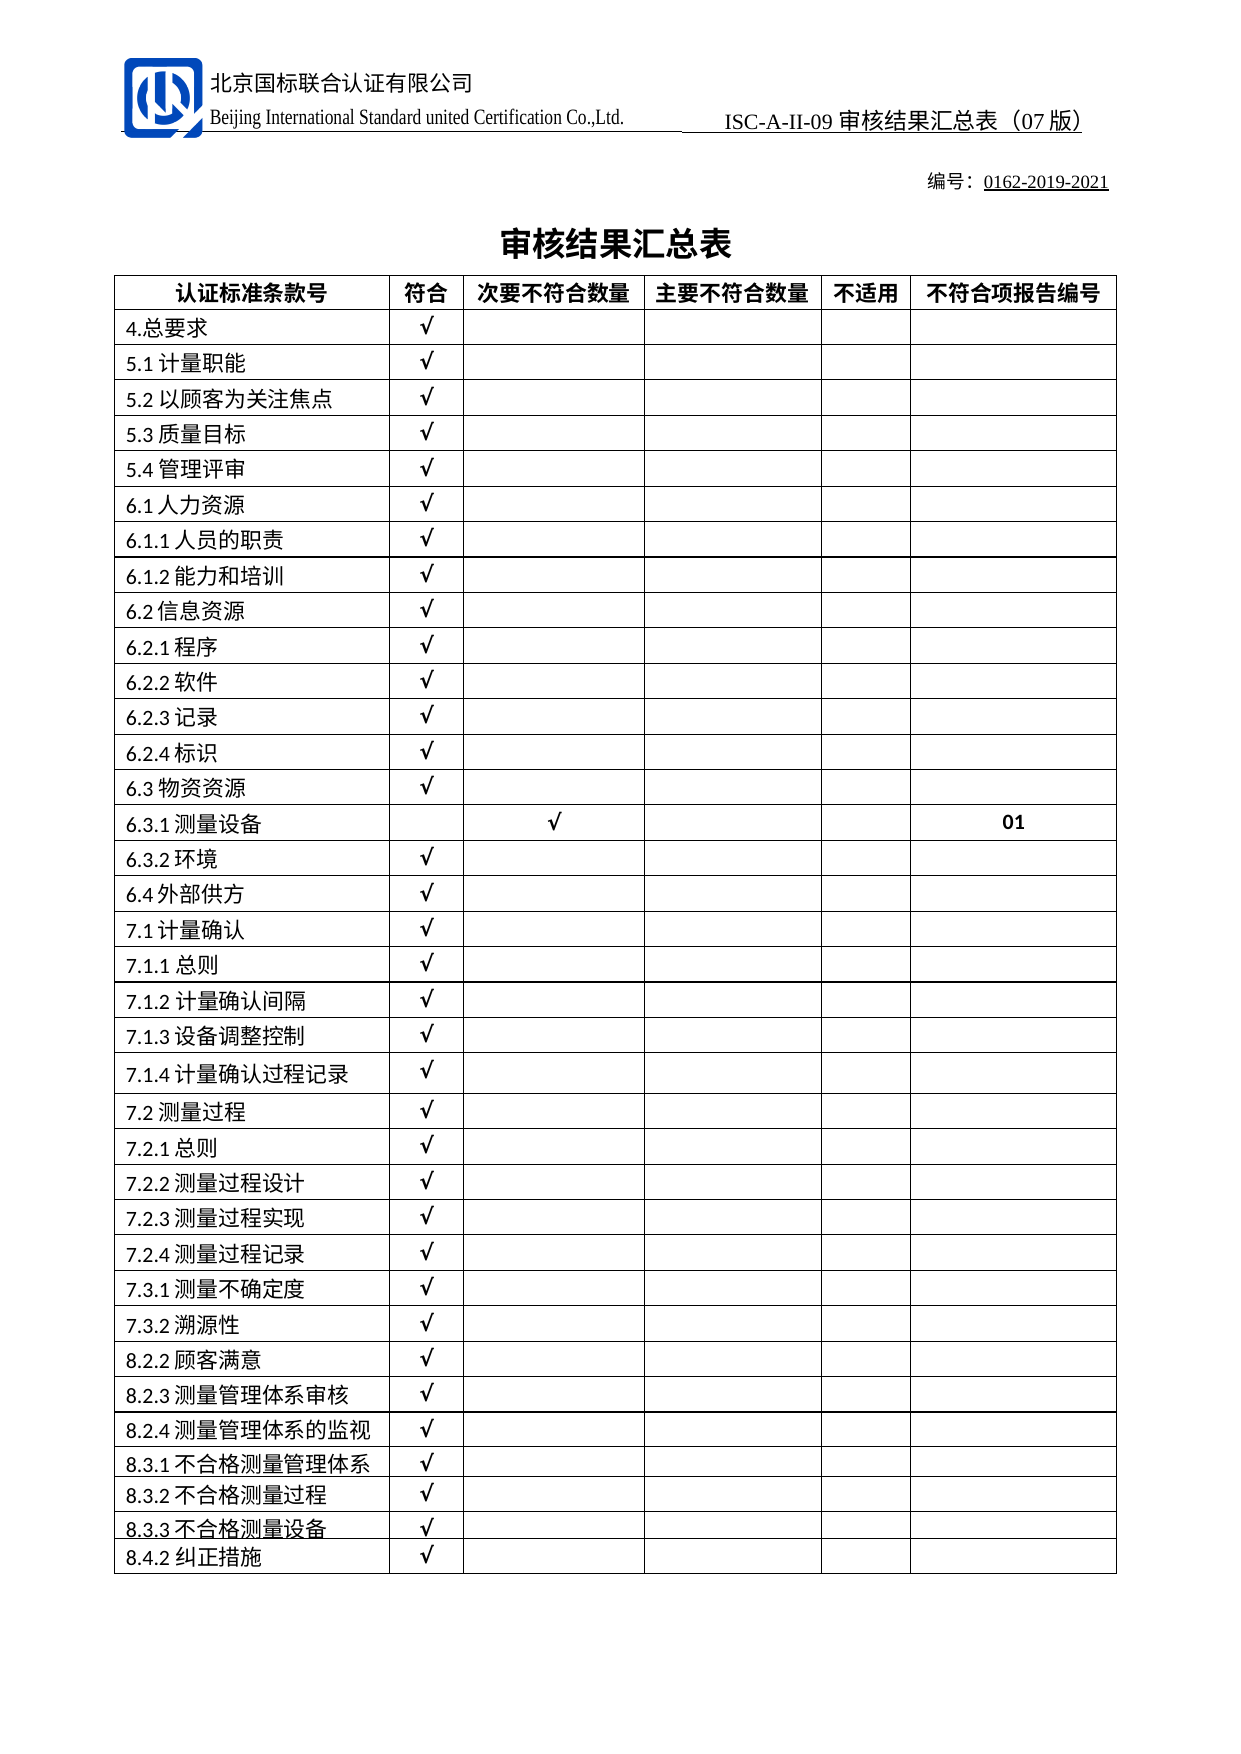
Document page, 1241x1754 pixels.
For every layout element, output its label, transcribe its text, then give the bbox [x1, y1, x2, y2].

table_cell √ [464, 805, 644, 840]
table_cell [645, 487, 821, 521]
table_cell [911, 1271, 1116, 1305]
table_header 不适用 [822, 276, 910, 308]
table_cell [645, 1235, 821, 1270]
table_cell [822, 735, 910, 769]
table_cell [464, 1512, 644, 1538]
table_cell √ [390, 1129, 463, 1163]
table_cell [464, 1271, 644, 1305]
table_header 不符合项报告编号 [911, 276, 1116, 308]
table_cell [822, 664, 910, 698]
table_cell [464, 664, 644, 698]
table_cell √ [390, 487, 463, 521]
table_cell 7.2.2测量过程设计 [115, 1165, 389, 1199]
table_header 次要不符合数量 [464, 276, 644, 308]
table_cell √ [390, 558, 463, 592]
table_cell [911, 699, 1116, 733]
table_cell 5.3 质量目标 [115, 416, 389, 450]
table_cell [822, 805, 910, 840]
table_cell [911, 1129, 1116, 1163]
table_cell [464, 380, 644, 415]
table_cell [464, 310, 644, 344]
table_cell 7.2.3测量过程实现 [115, 1200, 389, 1234]
table_cell √ [390, 1477, 463, 1511]
table_cell √ [390, 841, 463, 875]
table_cell 6.3.2环境 [115, 841, 389, 875]
table_cell [645, 735, 821, 769]
table_cell 7.1计量确认 [115, 912, 389, 946]
table_cell [822, 593, 910, 627]
table_cell [464, 1018, 644, 1052]
table_cell 6.2.1程序 [115, 628, 389, 663]
table_cell [911, 522, 1116, 556]
table_cell [911, 983, 1116, 1017]
table_cell [822, 310, 910, 344]
table_cell [464, 345, 644, 379]
table_cell [645, 1018, 821, 1052]
table_cell 7.2.4测量过程记录 [115, 1235, 389, 1270]
table_cell [911, 310, 1116, 344]
table_cell 6.3 物资资源 [115, 770, 389, 804]
table_cell [464, 947, 644, 981]
table_cell 01 [911, 805, 1116, 840]
table_cell [822, 628, 910, 663]
table_cell [464, 416, 644, 450]
table_cell √ [390, 947, 463, 981]
table_cell 8.3.2不合格测量过程 [115, 1477, 389, 1511]
table_cell [464, 593, 644, 627]
table_cell [822, 416, 910, 450]
table_cell 6.2.4标识 [115, 735, 389, 769]
table_cell √ [390, 416, 463, 450]
table_cell [645, 1477, 821, 1511]
table_cell [822, 1094, 910, 1128]
table_cell 8.3.3不合格测量设备 [115, 1512, 389, 1538]
table_cell [911, 380, 1116, 415]
table_cell [911, 947, 1116, 981]
table_cell √ [390, 1447, 463, 1476]
table_cell [911, 1018, 1116, 1052]
table_cell [822, 841, 910, 875]
table_cell √ [390, 451, 463, 486]
table_cell √ [390, 876, 463, 911]
table_cell 6.1.1人员的职责 [115, 522, 389, 556]
table_cell [464, 1165, 644, 1199]
table_cell [645, 983, 821, 1017]
table_cell √ [390, 770, 463, 804]
table_cell [822, 876, 910, 911]
table_cell [822, 1512, 910, 1538]
table_cell 5.4 管理评审 [115, 451, 389, 486]
table_cell [911, 451, 1116, 486]
table_header 认证标准条款号 [115, 276, 389, 308]
table_cell [822, 380, 910, 415]
table_cell [645, 1539, 821, 1573]
table_cell 6.4外部供方 [115, 876, 389, 911]
table_cell [822, 699, 910, 733]
table_cell [645, 876, 821, 911]
table_cell √ [390, 1306, 463, 1341]
table_cell [464, 876, 644, 911]
table_cell √ [390, 345, 463, 379]
table_cell √ [390, 1413, 463, 1446]
table_cell [645, 522, 821, 556]
table_cell [911, 558, 1116, 592]
table_cell √ [390, 664, 463, 698]
table_cell [464, 1539, 644, 1573]
table_cell [645, 1342, 821, 1376]
table_cell 8.2.2顾客满意 [115, 1342, 389, 1376]
table_cell √ [390, 983, 463, 1017]
table_cell [822, 912, 910, 946]
table_cell [911, 1235, 1116, 1270]
table_cell [911, 841, 1116, 875]
table_cell [911, 345, 1116, 379]
table_cell [645, 1165, 821, 1199]
table_cell √ [390, 912, 463, 946]
table_cell 7.1.3设备调整控制 [115, 1018, 389, 1052]
table_cell [911, 735, 1116, 769]
table_cell [822, 1235, 910, 1270]
table_cell [822, 1539, 910, 1573]
table_cell [822, 947, 910, 981]
table_cell [645, 770, 821, 804]
table_cell 6.1.2能力和培训 [115, 558, 389, 592]
table_cell [645, 1512, 821, 1538]
table_cell [464, 1306, 644, 1341]
table_header 符合 [390, 276, 463, 308]
table_cell [464, 1342, 644, 1376]
table_cell [911, 1512, 1116, 1538]
table_cell [822, 522, 910, 556]
table_cell [645, 1129, 821, 1163]
table_cell 7.1.2 计量确认间隔 [115, 983, 389, 1017]
table_cell [911, 416, 1116, 450]
table_cell [822, 1200, 910, 1234]
table_cell [911, 1539, 1116, 1573]
table_cell [822, 1165, 910, 1199]
table_cell [464, 1129, 644, 1163]
table_cell [645, 1053, 821, 1093]
table_cell 8.2.3测量管理体系审核 [115, 1377, 389, 1411]
table_cell [464, 983, 644, 1017]
table_cell √ [390, 1053, 463, 1093]
table_cell 6.2.3记录 [115, 699, 389, 733]
table_cell [645, 912, 821, 946]
table_cell [464, 1377, 644, 1411]
table_cell 4.总要求 [115, 310, 389, 344]
table_cell √ [390, 1512, 463, 1538]
table_cell 5.2 以顾客为关注焦点 [115, 380, 389, 415]
table_cell 6.2.2软件 [115, 664, 389, 698]
table_cell [822, 983, 910, 1017]
table_cell [645, 1413, 821, 1446]
table_cell 7.1.1 总则 [115, 947, 389, 981]
table_cell [911, 1377, 1116, 1411]
table_cell 8.3.1不合格测量管理体系 [115, 1447, 389, 1476]
table_cell [822, 451, 910, 486]
table_cell 6.3.1测量设备 [115, 805, 389, 840]
table_cell [645, 380, 821, 415]
table_cell [464, 912, 644, 946]
table_cell [645, 699, 821, 733]
table_cell √ [390, 735, 463, 769]
table_cell [645, 1094, 821, 1128]
table_cell [911, 487, 1116, 521]
table_cell [645, 1377, 821, 1411]
table_cell 8.2.4测量管理体系的监视 [115, 1413, 389, 1446]
table_cell [645, 1306, 821, 1341]
table_header 主要不符合数量 [645, 276, 821, 308]
table_cell 7.3.2溯源性 [115, 1306, 389, 1341]
table_cell [464, 1235, 644, 1270]
table_cell [911, 628, 1116, 663]
table_cell [645, 1447, 821, 1476]
table_cell [464, 1477, 644, 1511]
table_cell 6.2信息资源 [115, 593, 389, 627]
table_cell [822, 1018, 910, 1052]
table_cell √ [390, 380, 463, 415]
table_cell [645, 451, 821, 486]
table_cell [911, 593, 1116, 627]
table_cell [464, 522, 644, 556]
table_cell [822, 558, 910, 592]
table_cell √ [390, 699, 463, 733]
table_cell [464, 841, 644, 875]
table_cell [390, 805, 463, 840]
table_cell 7.1.4计量确认过程记录 [115, 1053, 389, 1093]
table_cell [645, 310, 821, 344]
table_cell [464, 1413, 644, 1446]
table_cell [911, 1306, 1116, 1341]
table_cell [464, 1094, 644, 1128]
table_cell [911, 664, 1116, 698]
table_cell √ [390, 522, 463, 556]
table_cell [464, 699, 644, 733]
table_cell [645, 628, 821, 663]
table_cell √ [390, 1377, 463, 1411]
table_cell √ [390, 1539, 463, 1573]
table_cell [822, 1129, 910, 1163]
table_cell [645, 841, 821, 875]
table_cell √ [390, 1018, 463, 1052]
table_cell [822, 1413, 910, 1446]
table_cell [822, 1342, 910, 1376]
table_cell [645, 1271, 821, 1305]
table_cell [911, 912, 1116, 946]
table_cell [645, 947, 821, 981]
table_cell 6.1人力资源 [115, 487, 389, 521]
table_cell [911, 1094, 1116, 1128]
table_cell [645, 805, 821, 840]
table_cell √ [390, 1342, 463, 1376]
table_cell [464, 558, 644, 592]
table_cell 7.2.1总则 [115, 1129, 389, 1163]
table_cell [911, 876, 1116, 911]
table_cell [822, 1306, 910, 1341]
table_cell [464, 1447, 644, 1476]
table_cell [645, 664, 821, 698]
table_cell [464, 451, 644, 486]
table_cell √ [390, 593, 463, 627]
table_cell [822, 1271, 910, 1305]
table_cell [911, 1342, 1116, 1376]
table_cell [822, 1477, 910, 1511]
table_cell [464, 1200, 644, 1234]
table_cell [464, 1053, 644, 1093]
table_cell √ [390, 1271, 463, 1305]
table_cell [911, 1477, 1116, 1511]
table_cell √ [390, 310, 463, 344]
table_cell [822, 345, 910, 379]
table_cell [822, 1053, 910, 1093]
table_cell [464, 487, 644, 521]
table_cell [464, 628, 644, 663]
table_cell [911, 1200, 1116, 1234]
table_cell √ [390, 628, 463, 663]
text 编号：0162-2019-2021 [123, 164, 1108, 196]
table_cell [822, 1447, 910, 1476]
table_cell [645, 1200, 821, 1234]
table_cell √ [390, 1200, 463, 1234]
table_cell √ [390, 1094, 463, 1128]
table_cell [911, 1413, 1116, 1446]
picture [124, 58, 203, 138]
text 审核结果汇总表 [123, 210, 1108, 275]
table_cell √ [390, 1165, 463, 1199]
table_cell [911, 1053, 1116, 1093]
table_cell [464, 770, 644, 804]
table_cell [822, 1377, 910, 1411]
table_cell [645, 345, 821, 379]
table_cell [822, 770, 910, 804]
table_cell √ [390, 1235, 463, 1270]
table_cell [911, 1447, 1116, 1476]
table_cell [464, 735, 644, 769]
table_cell [645, 593, 821, 627]
table_cell [911, 1165, 1116, 1199]
table_cell 7.2 测量过程 [115, 1094, 389, 1128]
table_cell [645, 558, 821, 592]
table_cell [822, 487, 910, 521]
table_cell 5.1 计量职能 [115, 345, 389, 379]
table_cell [911, 770, 1116, 804]
table_cell [645, 416, 821, 450]
table_cell 8.4.2 纠正措施 [115, 1539, 389, 1573]
table_cell 7.3.1测量不确定度 [115, 1271, 389, 1305]
